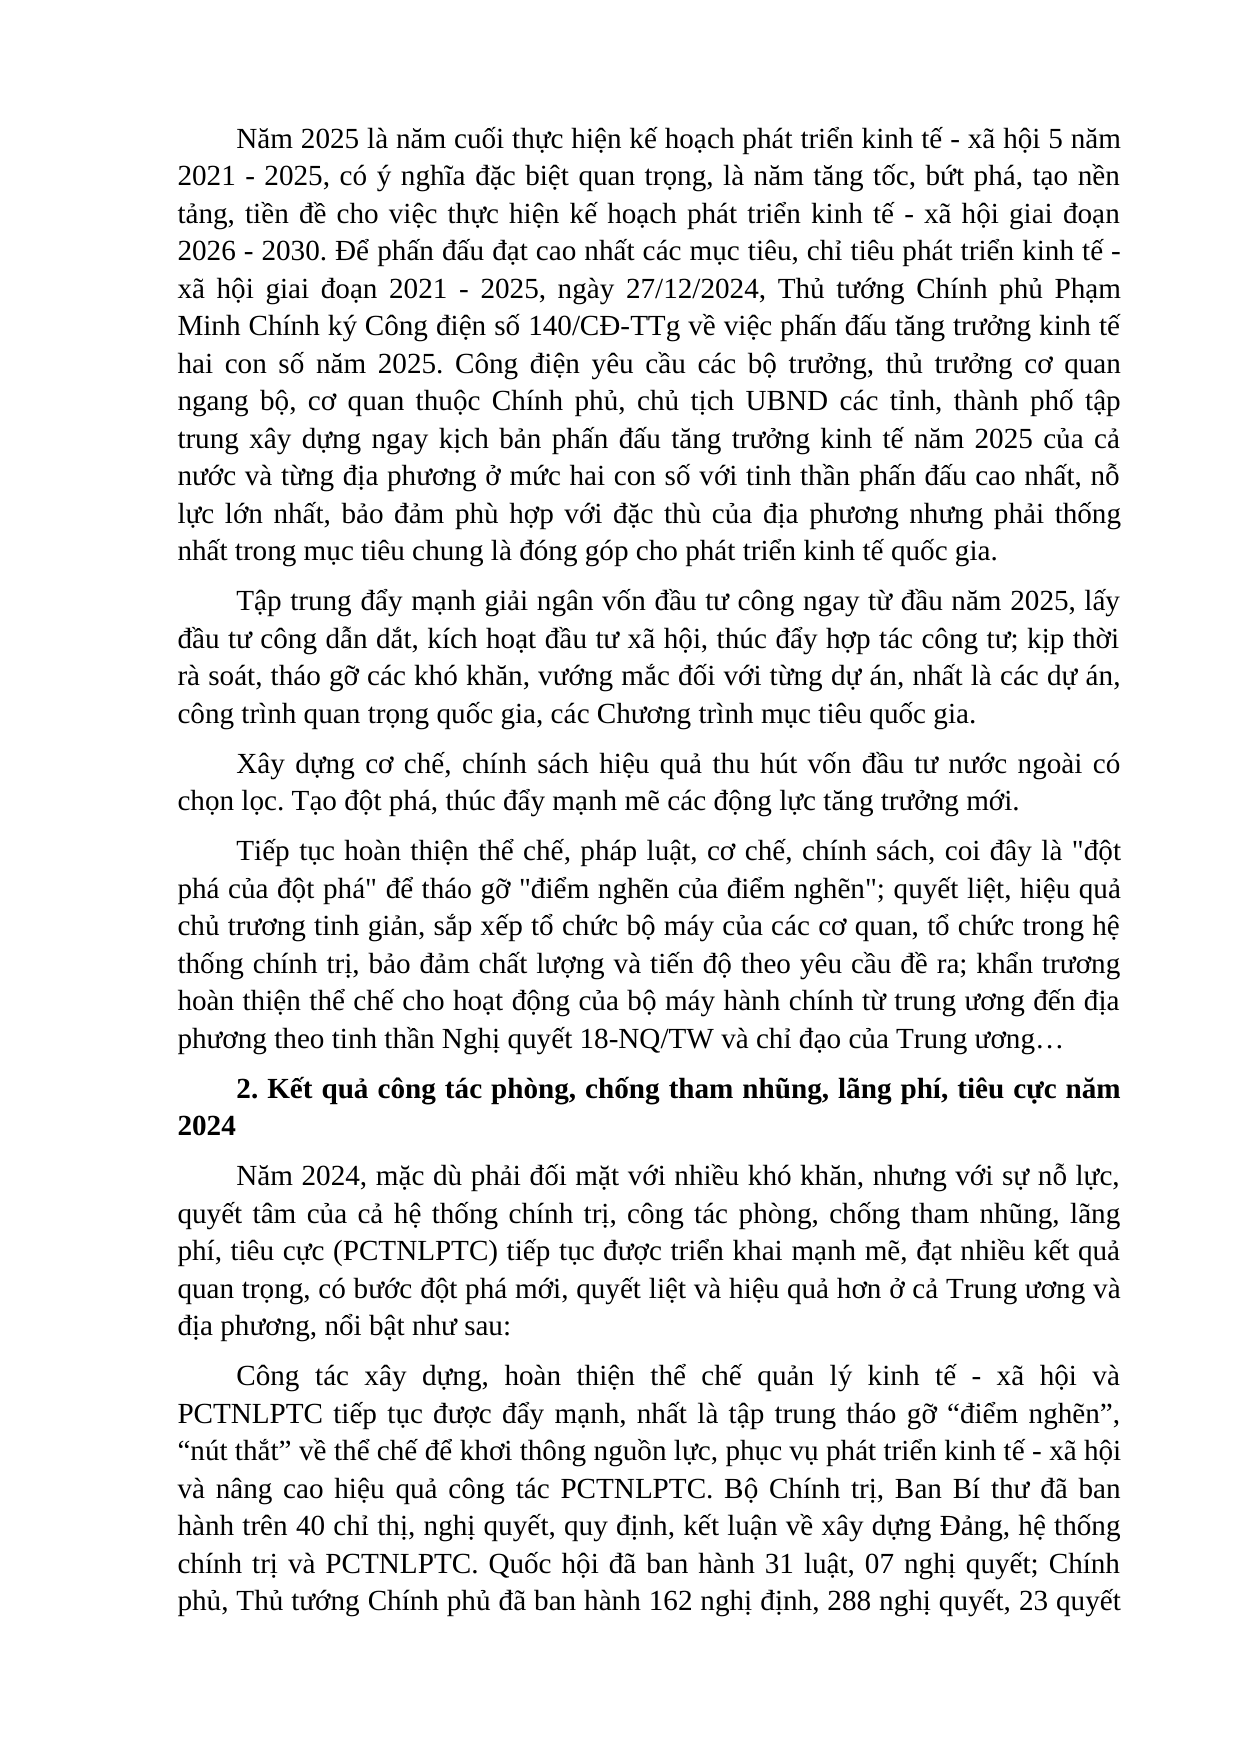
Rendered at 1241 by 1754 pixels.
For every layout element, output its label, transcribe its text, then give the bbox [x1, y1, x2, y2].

text 2. Kết quả công tác phòng, chống tham nhũng, lãng phí, tiêu cực năm 2024 [177, 1068, 1122, 1143]
text Năm 2024, mặc dù phải đối mặt với nhiều khó khăn, nhưng với sự nỗ lực, quyết tâm của cả hệ thống chính trị, công tác phòng, chống tham nhũng, lãng phí, tiêu cực (PCTNLPTC) tiếp tục được triển khai mạnh mẽ, đạt nhiều kết quả quan trọng, có bước đột phá mới, quyết liệt và hiệu quả hơn ở cả Trung ương và địa phương, nổi bật như sau: [177, 1156, 1122, 1343]
text Xây dựng cơ chế, chính sách hiệu quả thu hút vốn đầu tư nước ngoài có chọn lọc. Tạo đột phá, thúc đẩy mạnh mẽ các động lực tăng trưởng mới. [177, 743, 1122, 818]
text Tiếp tục hoàn thiện thể chế, pháp luật, cơ chế, chính sách, coi đây là "đột phá của đột phá" để tháo gỡ "điểm nghẽn của điểm nghẽn"; quyết liệt, hiệu quả chủ trương tinh giản, sắp xếp tổ chức bộ máy của các cơ quan, tổ chức trong hệ thống chính trị, bảo đảm chất lượng và tiến độ theo yêu cầu đề ra; khẩn trương hoàn thiện thể chế cho hoạt động của bộ máy hành chính từ trung ương đến địa phương theo tinh thần Nghị quyết 18-NQ/TW và chỉ đạo của Trung ương… [177, 831, 1122, 1056]
text Tập trung đẩy mạnh giải ngân vốn đầu tư công ngay từ đầu năm 2025, lấy đầu tư công dẫn dắt, kích hoạt đầu tư xã hội, thúc đẩy hợp tác công tư; kịp thời rà soát, tháo gỡ các khó khăn, vướng mắc đối với từng dự án, nhất là các dự án, công trình quan trọng quốc gia, các Chương trình mục tiêu quốc gia. [177, 581, 1122, 731]
text Năm 2025 là năm cuối thực hiện kế hoạch phát triển kinh tế - xã hội 5 năm 2021 - 2025, có ý nghĩa đặc biệt quan trọng, là năm tăng tốc, bứt phá, tạo nền tảng, tiền đề cho việc thực hiện kế hoạch phát triển kinh tế - xã hội giai đoạn 2026 - 2030. Để phấn đấu đạt cao nhất các mục tiêu, chỉ tiêu phát triển kinh tế - xã hội giai đoạn 2021 - 2025, ngày 27/12/2024, Thủ tướng Chính phủ Phạm Minh Chính ký Công điện số 140/CĐ-TTg về việc phấn đấu tăng trưởng kinh tế hai con số năm 2025. Công điện yêu cầu các bộ trưởng, thủ trưởng cơ quan ngang bộ, cơ quan thuộc Chính phủ, chủ tịch UBND các tỉnh, thành phố tập trung xây dựng ngay kịch bản phấn đấu tăng trưởng kinh tế năm 2025 của cả nước và từng địa phương ở mức hai con số với tinh thần phấn đấu cao nhất, nỗ lực lớn nhất, bảo đảm phù hợp với đặc thù của địa phương nhưng phải thống nhất trong mục tiêu chung là đóng góp cho phát triển kinh tế quốc gia. [177, 118, 1122, 568]
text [177, 1356, 1122, 1618]
